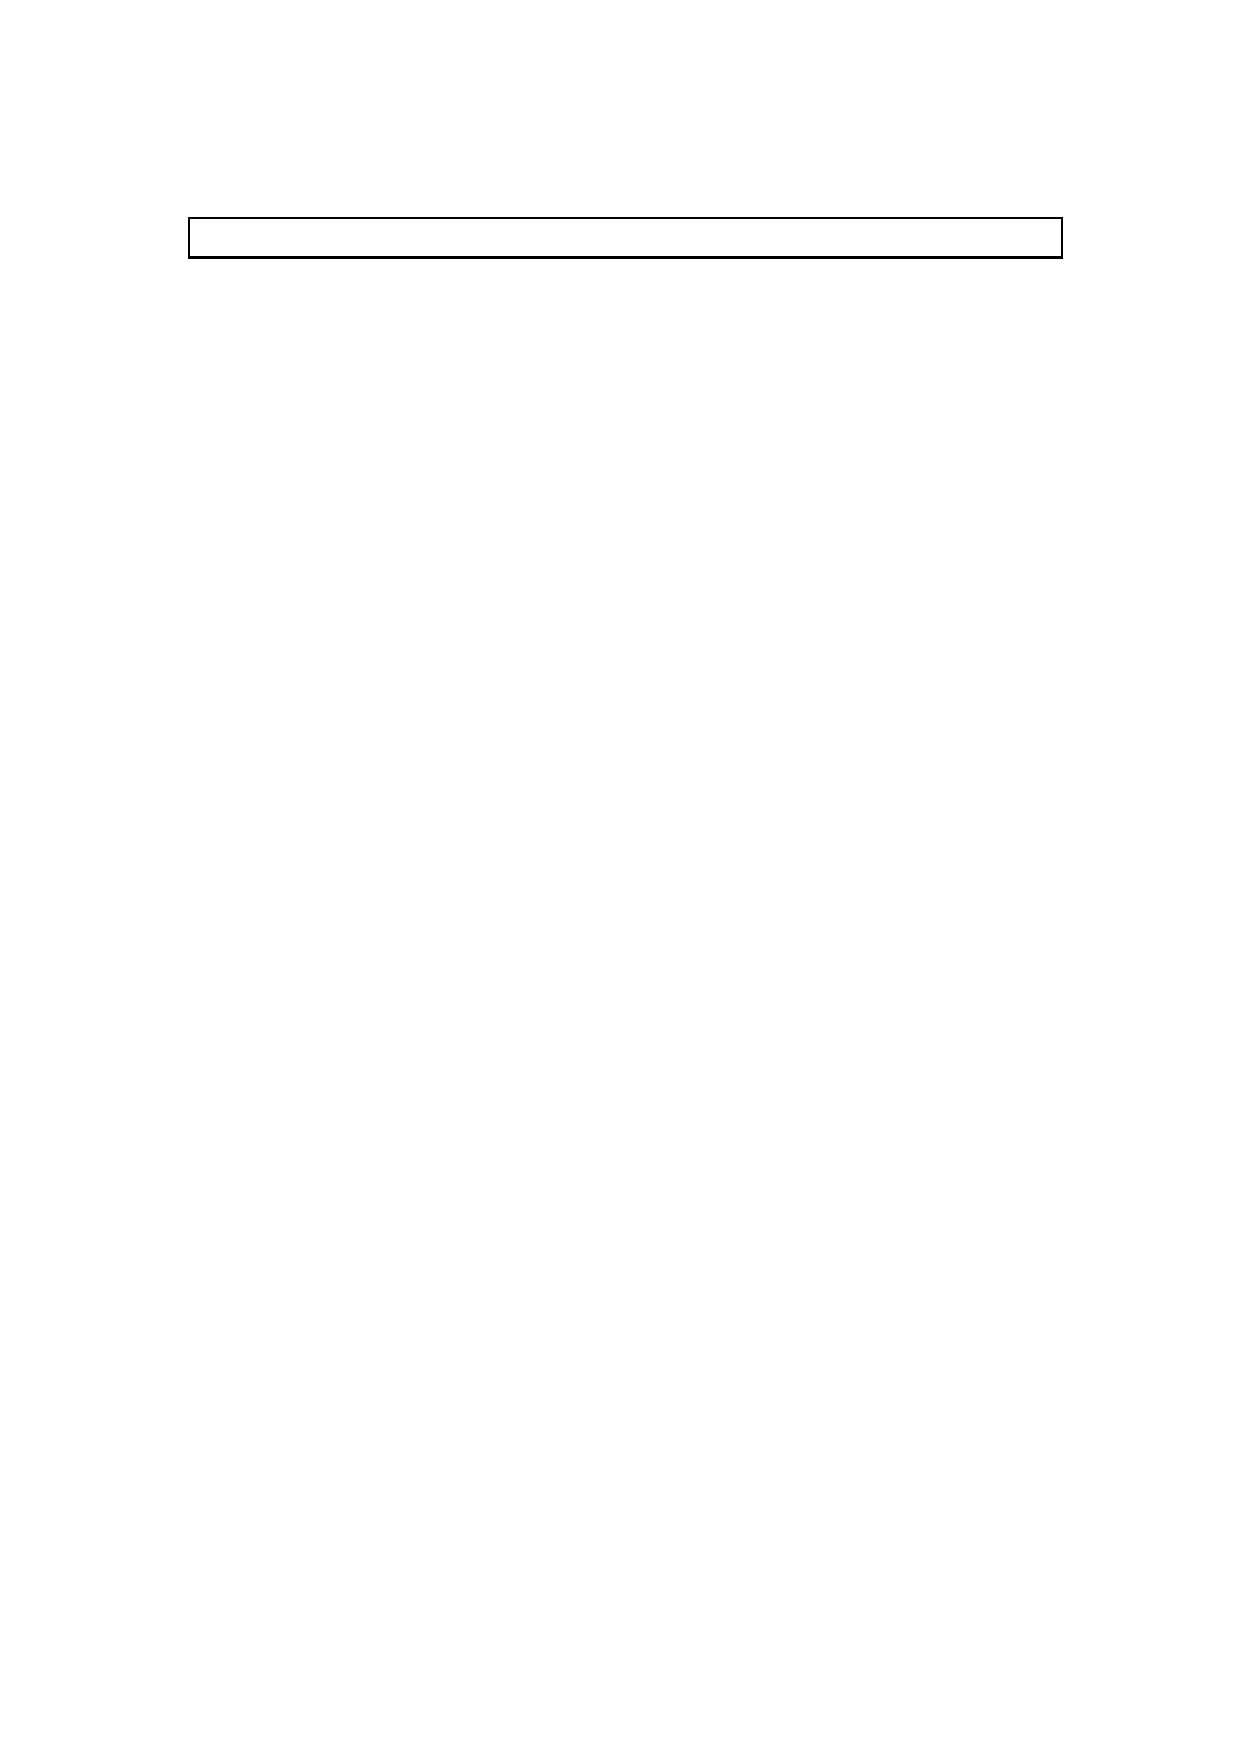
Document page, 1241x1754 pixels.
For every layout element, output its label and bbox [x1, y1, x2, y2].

table_header [190, 219, 1061, 256]
